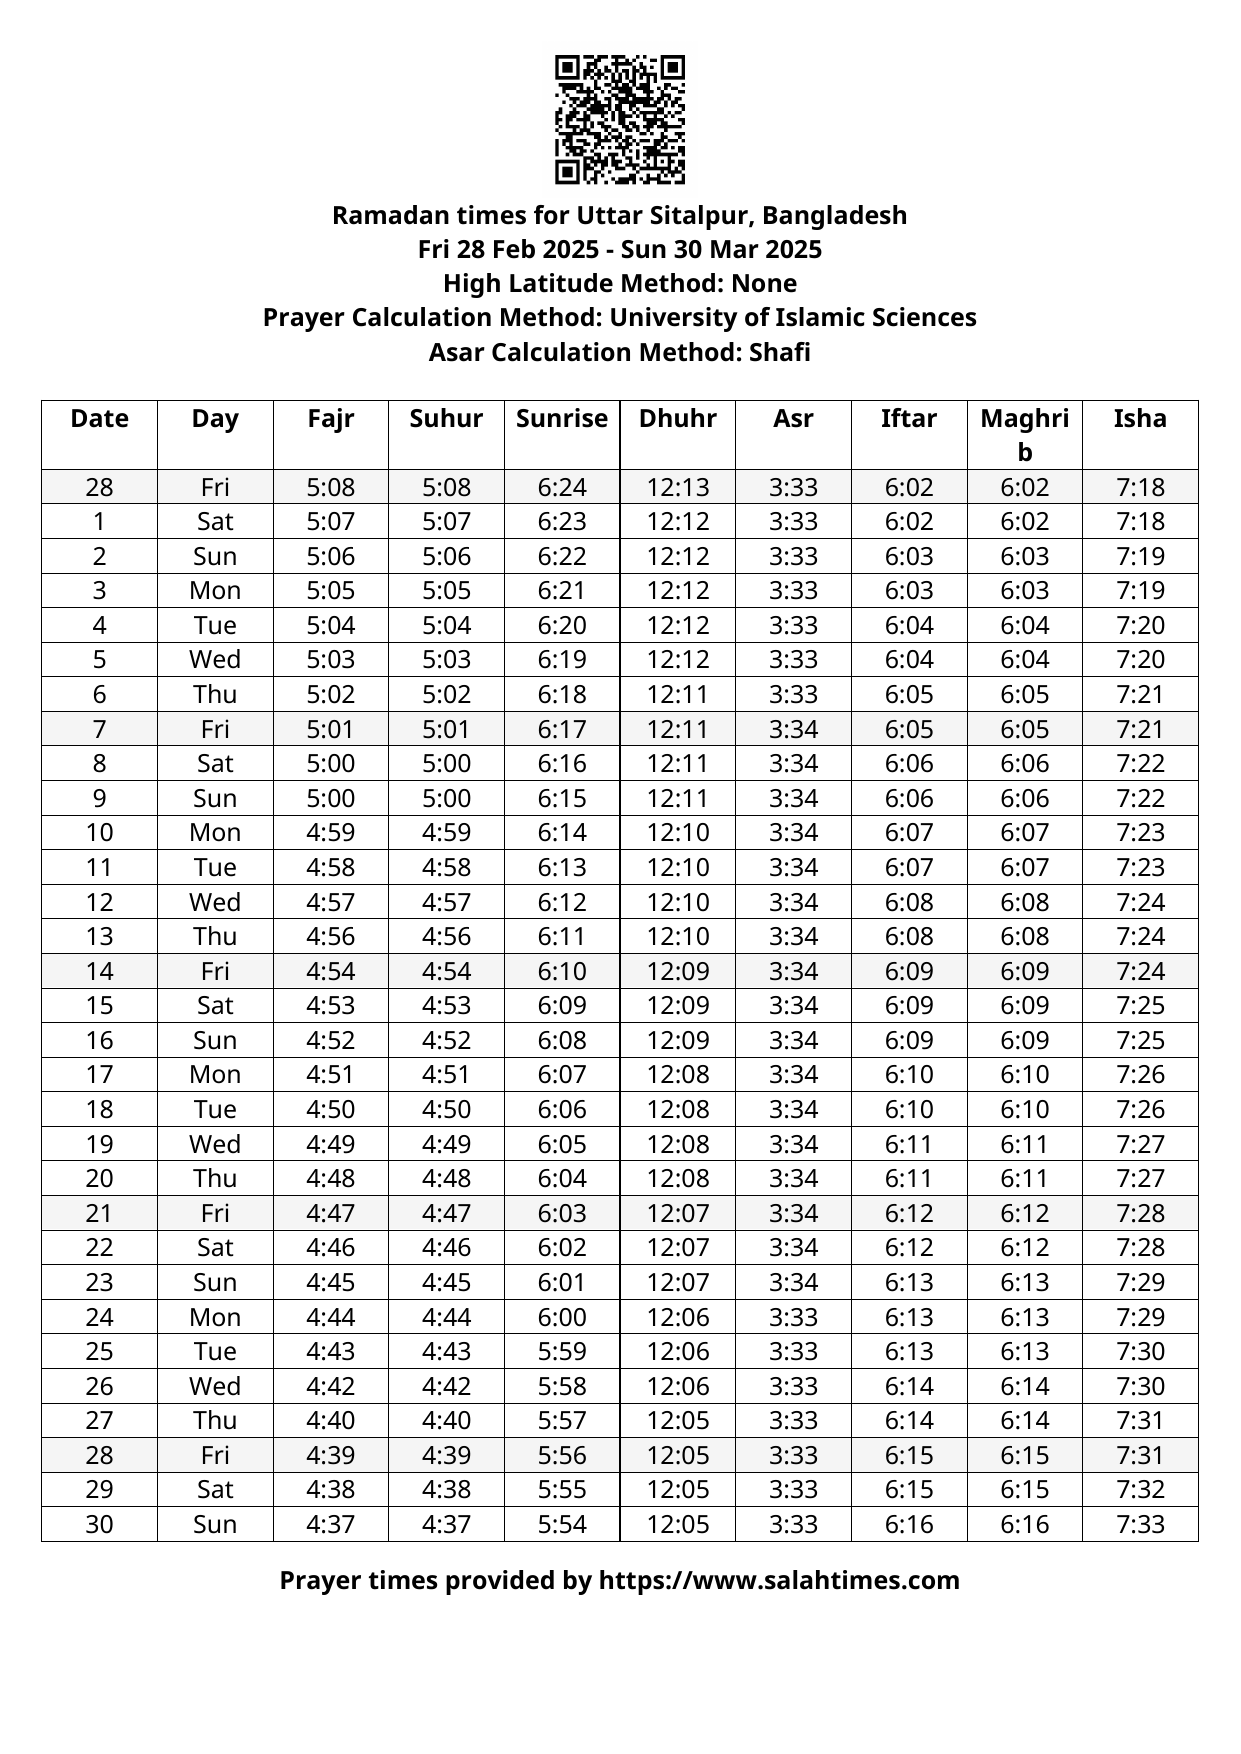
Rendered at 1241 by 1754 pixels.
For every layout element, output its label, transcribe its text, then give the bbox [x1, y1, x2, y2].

table_cell Sun [158, 781, 273, 814]
table_cell 7:30 [1083, 1334, 1198, 1368]
text Prayer Calculation Method: University of Islamic Sciences [42, 300, 1198, 334]
table_cell 6:14 [968, 1404, 1082, 1437]
table_cell 3:33 [736, 504, 851, 538]
table_cell Thu [158, 1161, 273, 1195]
table_cell 3:34 [736, 1127, 851, 1160]
table_cell 7:24 [1083, 919, 1198, 953]
table_cell 6:13 [968, 1265, 1082, 1299]
table_cell 3:33 [736, 470, 851, 503]
table_header Sunrise [505, 401, 619, 469]
table_cell 6:14 [852, 1369, 967, 1402]
table_cell Sat [158, 1231, 273, 1264]
table_cell 5:07 [389, 504, 504, 538]
table_cell 15 [42, 989, 157, 1022]
table_cell 6:03 [968, 539, 1082, 572]
picture [542, 41, 699, 198]
table_cell 3 [42, 574, 157, 607]
table_cell 5:03 [274, 643, 388, 676]
table_cell 12:10 [621, 850, 735, 884]
table_cell 6:06 [505, 1092, 619, 1126]
table_cell 12:13 [621, 470, 735, 503]
table_cell 6:12 [852, 1231, 967, 1264]
table_cell 3:34 [736, 746, 851, 780]
table_cell 6:04 [505, 1161, 619, 1195]
table_cell 4:40 [389, 1404, 504, 1437]
table_cell 24 [42, 1300, 157, 1333]
table_cell 3:34 [736, 1023, 851, 1057]
table_cell 6:02 [852, 470, 967, 503]
table_cell 6:20 [505, 608, 619, 642]
table_cell 6:17 [505, 712, 619, 745]
table_cell 6:08 [852, 919, 967, 953]
table_cell 6:03 [505, 1196, 619, 1229]
table_cell Thu [158, 1404, 273, 1437]
table_cell Fri [158, 1196, 273, 1229]
table_cell Sat [158, 746, 273, 780]
table_cell 6:24 [505, 470, 619, 503]
table_cell 4:56 [274, 919, 388, 953]
table_cell 3:33 [736, 574, 851, 607]
table_cell 6:21 [505, 574, 619, 607]
table_cell 13 [42, 919, 157, 953]
table_cell 7:31 [1083, 1438, 1198, 1472]
table_cell 6:13 [505, 850, 619, 884]
table_cell 6:08 [968, 919, 1082, 953]
table_cell 7:26 [1083, 1058, 1198, 1091]
table_cell 6:06 [968, 781, 1082, 814]
table_cell Mon [158, 574, 273, 607]
table_cell 7:21 [1083, 677, 1198, 711]
table_cell 6:08 [505, 1023, 619, 1057]
table_cell 7:25 [1083, 1023, 1198, 1057]
table_cell Sat [158, 504, 273, 538]
table_cell 4:37 [274, 1507, 388, 1541]
table_cell 4:38 [389, 1473, 504, 1506]
table_cell 4:48 [389, 1161, 504, 1195]
table_cell 6:11 [852, 1161, 967, 1195]
table_cell 5 [42, 643, 157, 676]
table_cell Tue [158, 608, 273, 642]
table_cell 6:13 [852, 1334, 967, 1368]
table_cell 6:12 [968, 1196, 1082, 1229]
table_header Fajr [274, 401, 388, 469]
table_cell 6:10 [852, 1058, 967, 1091]
table_cell 6:12 [505, 885, 619, 918]
table_cell 3:34 [736, 712, 851, 745]
table_cell 6:15 [852, 1473, 967, 1506]
table_cell 4:51 [274, 1058, 388, 1091]
table_cell 12:10 [621, 919, 735, 953]
table_cell 5:05 [274, 574, 388, 607]
table_header Iftar [852, 401, 967, 469]
table_cell 5:05 [389, 574, 504, 607]
table_cell 4:53 [274, 989, 388, 1022]
table_cell 12:07 [621, 1231, 735, 1264]
table_cell 6:15 [968, 1438, 1082, 1472]
table_cell 11 [42, 850, 157, 884]
table_cell Mon [158, 1300, 273, 1333]
table_cell 12 [42, 885, 157, 918]
table_cell 6:10 [852, 1092, 967, 1126]
table_cell 4:44 [274, 1300, 388, 1333]
table_cell 4:52 [274, 1023, 388, 1057]
table_cell 6:13 [852, 1265, 967, 1299]
text Asar Calculation Method: Shafi [42, 334, 1198, 368]
table_cell Fri [158, 1438, 273, 1472]
table_cell 7:19 [1083, 574, 1198, 607]
table_cell 12:08 [621, 1092, 735, 1126]
table_cell 6:08 [852, 885, 967, 918]
table_cell 3:34 [736, 1058, 851, 1091]
table_cell 3:34 [736, 954, 851, 987]
table_cell 4:40 [274, 1404, 388, 1437]
table_cell 12:11 [621, 677, 735, 711]
table_cell 6:01 [505, 1265, 619, 1299]
table_cell 12:05 [621, 1404, 735, 1437]
table_cell 6:07 [852, 816, 967, 849]
table_cell 4 [42, 608, 157, 642]
table_cell 7:30 [1083, 1369, 1198, 1402]
table_cell 7:29 [1083, 1300, 1198, 1333]
table_cell 5:56 [505, 1438, 619, 1472]
table_cell 7:22 [1083, 781, 1198, 814]
table_cell 5:00 [389, 746, 504, 780]
table_cell 27 [42, 1404, 157, 1437]
table_cell 7:18 [1083, 470, 1198, 503]
table_cell 4:54 [274, 954, 388, 987]
table_cell 12:06 [621, 1369, 735, 1402]
table_cell 3:33 [736, 643, 851, 676]
table_cell 4:44 [389, 1300, 504, 1333]
table_cell 5:57 [505, 1404, 619, 1437]
table_cell 12:12 [621, 643, 735, 676]
table_cell 12:11 [621, 781, 735, 814]
table_cell 6:04 [968, 608, 1082, 642]
table_cell 4:39 [274, 1438, 388, 1472]
table_cell Wed [158, 1127, 273, 1160]
table_cell 5:54 [505, 1507, 619, 1541]
table_cell 12:05 [621, 1473, 735, 1506]
table_cell Mon [158, 1058, 273, 1091]
table_cell 3:33 [736, 1473, 851, 1506]
text High Latitude Method: None [42, 266, 1198, 300]
table_cell 12:08 [621, 1058, 735, 1091]
table_cell 7:28 [1083, 1231, 1198, 1264]
table_cell 4:58 [274, 850, 388, 884]
table_cell 4:58 [389, 850, 504, 884]
table_cell 7:29 [1083, 1265, 1198, 1299]
table_cell 7 [42, 712, 157, 745]
table_cell 28 [42, 470, 157, 503]
table_cell 20 [42, 1161, 157, 1195]
table_cell 6:07 [968, 850, 1082, 884]
table_cell 23 [42, 1265, 157, 1299]
table_cell 3:34 [736, 850, 851, 884]
table_cell 26 [42, 1369, 157, 1402]
table_cell 4:45 [274, 1265, 388, 1299]
table_cell 5:04 [274, 608, 388, 642]
table_cell 6:11 [968, 1161, 1082, 1195]
table_cell Wed [158, 1369, 273, 1402]
table_cell 7:26 [1083, 1092, 1198, 1126]
table_cell 3:34 [736, 781, 851, 814]
table_cell Thu [158, 919, 273, 953]
table_cell 6:05 [968, 677, 1082, 711]
table_cell 4:47 [274, 1196, 388, 1229]
table_cell 19 [42, 1127, 157, 1160]
table_cell Sun [158, 539, 273, 572]
table_cell 21 [42, 1196, 157, 1229]
table_cell 5:00 [389, 781, 504, 814]
table_cell 7:31 [1083, 1404, 1198, 1437]
table_cell 5:06 [274, 539, 388, 572]
table_cell 4:49 [389, 1127, 504, 1160]
table_cell 18 [42, 1092, 157, 1126]
table_cell 5:07 [274, 504, 388, 538]
table_cell 6:03 [852, 574, 967, 607]
table_cell 6:14 [505, 816, 619, 849]
table_cell 6:11 [968, 1127, 1082, 1160]
table_cell 4:43 [274, 1334, 388, 1368]
table_cell 6:03 [968, 574, 1082, 607]
table_cell 4:59 [389, 816, 504, 849]
table_cell 7:28 [1083, 1196, 1198, 1229]
table_header Dhuhr [621, 401, 735, 469]
table_cell 3:33 [736, 539, 851, 572]
table_cell 6 [42, 677, 157, 711]
table_cell Tue [158, 850, 273, 884]
table_cell 4:50 [389, 1092, 504, 1126]
table_cell 16 [42, 1023, 157, 1057]
table_cell 7:24 [1083, 954, 1198, 987]
table_cell 3:34 [736, 816, 851, 849]
table_cell 6:13 [852, 1300, 967, 1333]
table_cell 6:11 [505, 919, 619, 953]
table_cell Mon [158, 816, 273, 849]
table_cell 25 [42, 1334, 157, 1368]
table_cell 3:33 [736, 608, 851, 642]
table_cell 5:55 [505, 1473, 619, 1506]
table_cell 3:33 [736, 1300, 851, 1333]
table_cell 6:07 [852, 850, 967, 884]
table_cell 5:00 [274, 781, 388, 814]
table_header Isha [1083, 401, 1198, 469]
table_cell 3:33 [736, 1507, 851, 1541]
table_cell 12:10 [621, 885, 735, 918]
table_cell Sun [158, 1023, 273, 1057]
table_cell 2 [42, 539, 157, 572]
table_cell 6:14 [968, 1369, 1082, 1402]
table_cell 6:10 [968, 1058, 1082, 1091]
table_cell 12:05 [621, 1507, 735, 1541]
table_cell 6:12 [852, 1196, 967, 1229]
table_cell 7:18 [1083, 504, 1198, 538]
table_cell 3:34 [736, 1161, 851, 1195]
table_cell 4:49 [274, 1127, 388, 1160]
table_cell 6:05 [968, 712, 1082, 745]
table_cell 5:59 [505, 1334, 619, 1368]
table_cell 4:51 [389, 1058, 504, 1091]
table_cell 5:01 [274, 712, 388, 745]
table_cell 6:12 [968, 1231, 1082, 1264]
table_cell 6:09 [852, 954, 967, 987]
table_cell 7:22 [1083, 746, 1198, 780]
table_cell 6:09 [852, 989, 967, 1022]
table_cell 3:34 [736, 919, 851, 953]
table_cell 4:46 [274, 1231, 388, 1264]
table_cell 4:59 [274, 816, 388, 849]
table_cell 6:05 [852, 712, 967, 745]
table_cell Tue [158, 1334, 273, 1368]
table_cell 9 [42, 781, 157, 814]
table_cell 12:08 [621, 1161, 735, 1195]
table_cell 4:45 [389, 1265, 504, 1299]
table_cell 6:23 [505, 504, 619, 538]
table_cell 4:46 [389, 1231, 504, 1264]
table_cell 6:06 [968, 746, 1082, 780]
table_cell 3:34 [736, 885, 851, 918]
table_cell 30 [42, 1507, 157, 1541]
table_cell 6:19 [505, 643, 619, 676]
table_cell 12:09 [621, 1023, 735, 1057]
table_cell 6:11 [852, 1127, 967, 1160]
table_cell 14 [42, 954, 157, 987]
table_cell 6:13 [968, 1300, 1082, 1333]
table_cell 4:47 [389, 1196, 504, 1229]
table_cell 5:02 [274, 677, 388, 711]
table_cell 6:00 [505, 1300, 619, 1333]
table_cell 3:34 [736, 1092, 851, 1126]
table_cell 12:11 [621, 712, 735, 745]
table_cell 6:16 [852, 1507, 967, 1541]
table_cell 6:22 [505, 539, 619, 572]
table_cell 6:09 [968, 989, 1082, 1022]
table_cell 12:06 [621, 1334, 735, 1368]
table_cell 7:25 [1083, 989, 1198, 1022]
table_cell 5:01 [389, 712, 504, 745]
table_cell 5:00 [274, 746, 388, 780]
table_cell 4:54 [389, 954, 504, 987]
table_cell 3:33 [736, 1369, 851, 1402]
table_cell 4:43 [389, 1334, 504, 1368]
table_cell 6:02 [852, 504, 967, 538]
table_cell 7:33 [1083, 1507, 1198, 1541]
table_cell 6:13 [968, 1334, 1082, 1368]
table_cell 6:04 [968, 643, 1082, 676]
table_cell 3:34 [736, 989, 851, 1022]
table_cell 5:04 [389, 608, 504, 642]
table_cell Fri [158, 954, 273, 987]
table_header Maghrib [968, 401, 1082, 469]
table_cell 4:37 [389, 1507, 504, 1541]
table_cell 6:10 [968, 1092, 1082, 1126]
table_cell Thu [158, 677, 273, 711]
table_cell 5:02 [389, 677, 504, 711]
table_cell 4:39 [389, 1438, 504, 1472]
table_cell 3:34 [736, 1196, 851, 1229]
table_cell 3:33 [736, 1334, 851, 1368]
table_cell 12:12 [621, 608, 735, 642]
table_cell 7:32 [1083, 1473, 1198, 1506]
table_cell 6:16 [505, 746, 619, 780]
table_cell 6:02 [968, 470, 1082, 503]
table_cell 7:27 [1083, 1161, 1198, 1195]
table_cell Sun [158, 1507, 273, 1541]
table_header Day [158, 401, 273, 469]
table_cell 12:05 [621, 1438, 735, 1472]
table_cell 4:53 [389, 989, 504, 1022]
table_header Asr [736, 401, 851, 469]
table_cell 5:06 [389, 539, 504, 572]
table_cell 6:09 [852, 1023, 967, 1057]
table_cell 1 [42, 504, 157, 538]
table_cell Wed [158, 885, 273, 918]
table_cell 4:50 [274, 1092, 388, 1126]
table_cell Tue [158, 1092, 273, 1126]
table_cell 7:23 [1083, 816, 1198, 849]
text Ramadan times for Uttar Sitalpur, Bangladesh [42, 198, 1198, 232]
text Fri 28 Feb 2025 - Sun 30 Mar 2025 [42, 232, 1198, 266]
table_cell 7:24 [1083, 885, 1198, 918]
table_cell 22 [42, 1231, 157, 1264]
table_cell 6:15 [505, 781, 619, 814]
table_cell 12:09 [621, 989, 735, 1022]
table_cell Fri [158, 470, 273, 503]
table_cell 6:07 [505, 1058, 619, 1091]
table_cell 17 [42, 1058, 157, 1091]
table_cell 4:42 [389, 1369, 504, 1402]
table_cell 7:27 [1083, 1127, 1198, 1160]
table_cell 12:12 [621, 539, 735, 572]
table_cell 12:12 [621, 574, 735, 607]
table_cell 6:14 [852, 1404, 967, 1437]
table_cell 4:48 [274, 1161, 388, 1195]
table_cell Sat [158, 989, 273, 1022]
table_cell 6:15 [852, 1438, 967, 1472]
table_cell 3:34 [736, 1265, 851, 1299]
table_cell 12:10 [621, 816, 735, 849]
table_cell 6:15 [968, 1473, 1082, 1506]
table_cell 29 [42, 1473, 157, 1506]
table_cell 6:05 [852, 677, 967, 711]
table_cell 7:21 [1083, 712, 1198, 745]
table_cell 6:06 [852, 781, 967, 814]
table_cell 6:08 [968, 885, 1082, 918]
table_cell 10 [42, 816, 157, 849]
table_cell 7:20 [1083, 608, 1198, 642]
table_cell 3:34 [736, 1231, 851, 1264]
table_cell 4:56 [389, 919, 504, 953]
table_cell 4:42 [274, 1369, 388, 1402]
table_cell 6:02 [968, 504, 1082, 538]
table_cell 7:20 [1083, 643, 1198, 676]
table_cell 28 [42, 1438, 157, 1472]
table_cell 6:03 [852, 539, 967, 572]
table_cell 7:19 [1083, 539, 1198, 572]
table_cell 3:33 [736, 1404, 851, 1437]
table_cell 6:09 [968, 954, 1082, 987]
table_cell 4:38 [274, 1473, 388, 1506]
table_cell 5:08 [389, 470, 504, 503]
table_cell 6:06 [852, 746, 967, 780]
table_cell 4:57 [274, 885, 388, 918]
table_cell 5:08 [274, 470, 388, 503]
table_cell 6:09 [505, 989, 619, 1022]
table_header Date [42, 401, 157, 469]
table_cell 12:08 [621, 1127, 735, 1160]
table_cell 6:16 [968, 1507, 1082, 1541]
table_cell 12:12 [621, 504, 735, 538]
table_cell 6:09 [968, 1023, 1082, 1057]
table_cell 5:03 [389, 643, 504, 676]
table_cell 6:18 [505, 677, 619, 711]
table_header Suhur [389, 401, 504, 469]
table_cell 5:58 [505, 1369, 619, 1402]
table_cell 6:10 [505, 954, 619, 987]
table_cell 4:52 [389, 1023, 504, 1057]
table_cell Sat [158, 1473, 273, 1506]
table_cell Wed [158, 643, 273, 676]
table_cell 12:07 [621, 1196, 735, 1229]
table_cell Sun [158, 1265, 273, 1299]
table_cell 12:06 [621, 1300, 735, 1333]
table_cell 6:04 [852, 643, 967, 676]
table_cell 3:33 [736, 1438, 851, 1472]
table_cell 8 [42, 746, 157, 780]
table_cell 12:07 [621, 1265, 735, 1299]
text Prayer times provided by https://www.salahtimes.com [42, 1563, 1198, 1597]
table_cell 6:05 [505, 1127, 619, 1160]
table_cell 6:04 [852, 608, 967, 642]
table_cell 6:07 [968, 816, 1082, 849]
table_cell 12:09 [621, 954, 735, 987]
table_cell Fri [158, 712, 273, 745]
table_cell 6:02 [505, 1231, 619, 1264]
table_cell 4:57 [389, 885, 504, 918]
table_cell 3:33 [736, 677, 851, 711]
table_cell 7:23 [1083, 850, 1198, 884]
table_cell 12:11 [621, 746, 735, 780]
